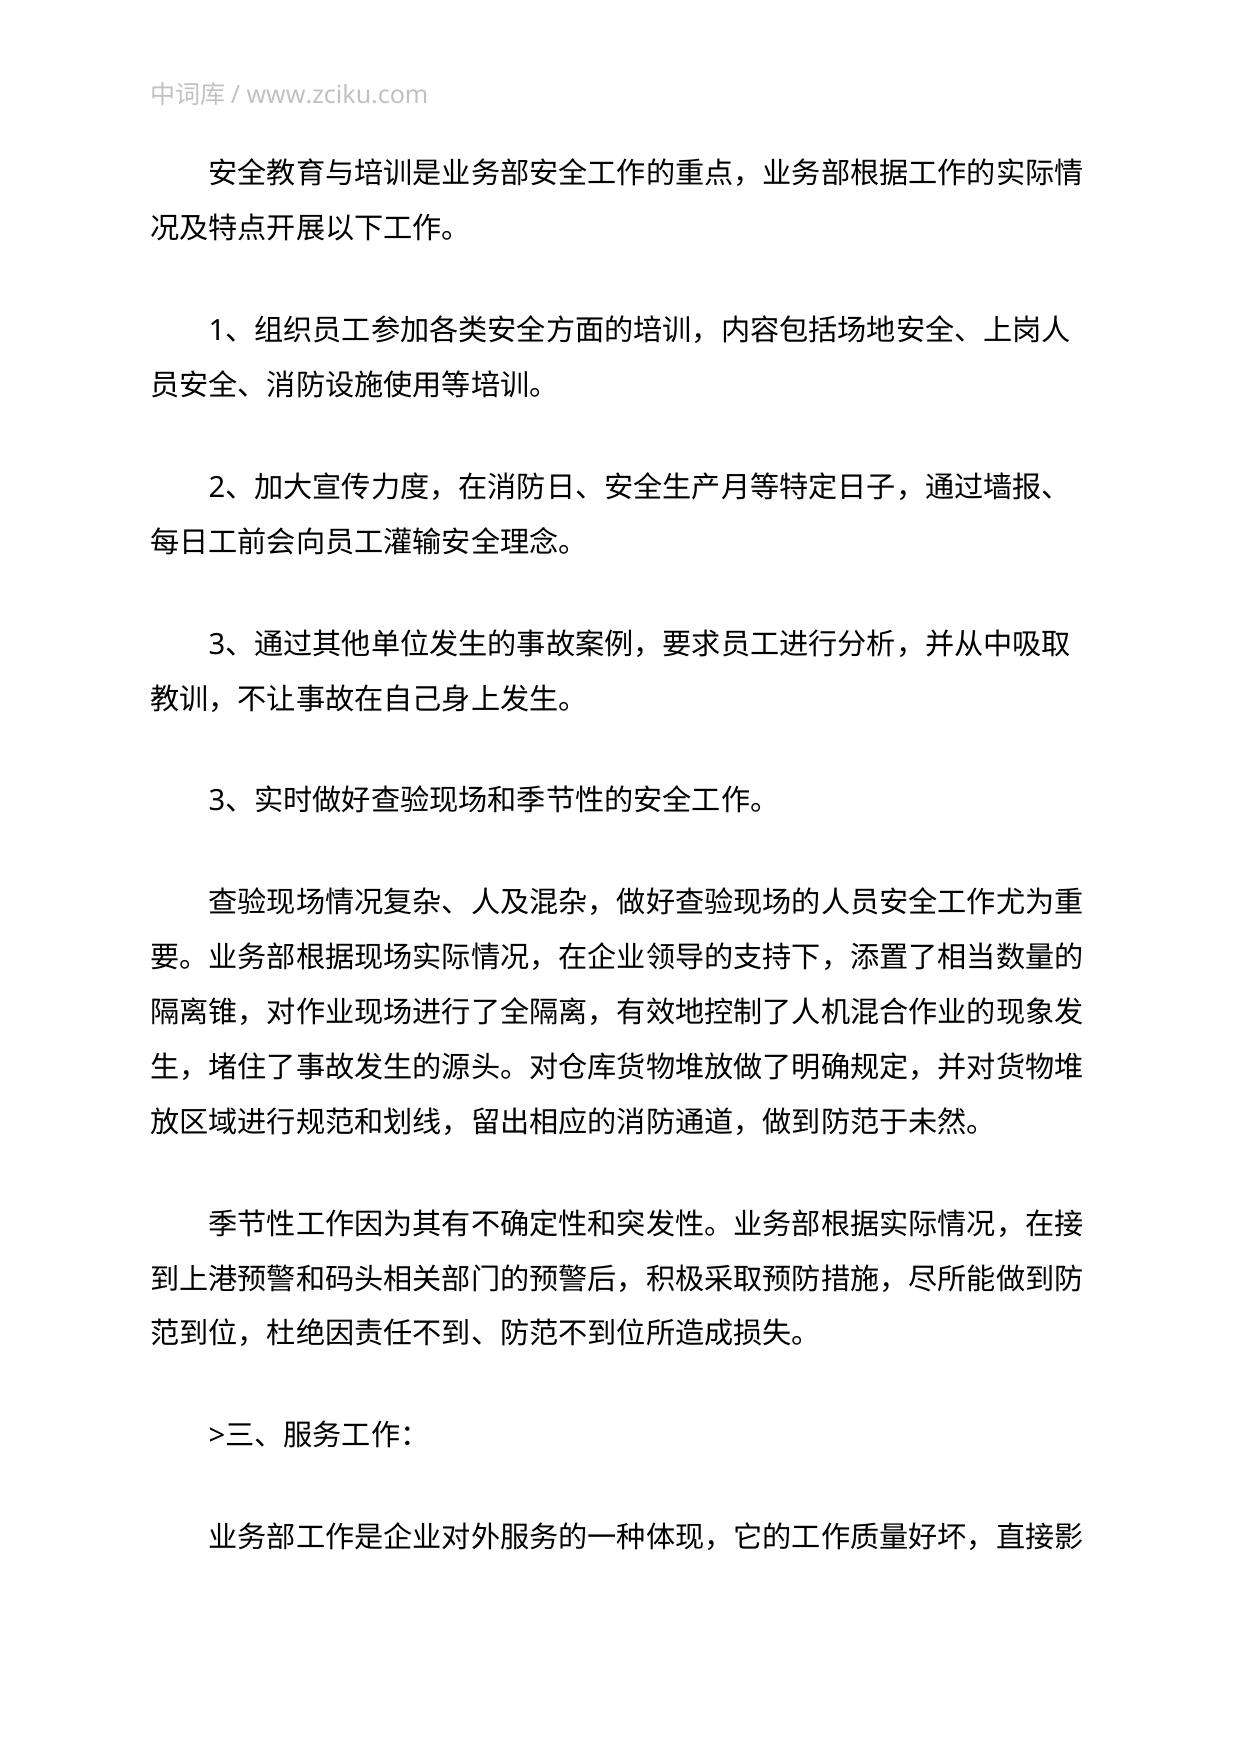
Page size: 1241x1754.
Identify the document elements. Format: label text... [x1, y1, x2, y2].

text 2、加大宣传力度，在消防日、安全生产月等特定日子，通过墙报、每日工前会向员工灌输安全理念。 [150, 463, 1090, 561]
text 季节性工作因为其有不确定性和突发性。业务部根据实际情况，在接到上港预警和码头相关部门的预警后，积极采取预防措施，尽所能做到防范到位，杜绝因责任不到、防范不到位所造成损失。 [150, 1200, 1090, 1352]
text 3、通过其他单位发生的事故案例，要求员工进行分析，并从中吸取教训，不让事故在自己身上发生。 [150, 620, 1090, 717]
text >三、服务工作： [150, 1412, 1090, 1454]
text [150, 1514, 1090, 1556]
text 1、组织员工参加各类安全方面的培训，内容包括场地安全、上岗人员安全、消防设施使用等培训。 [150, 307, 1090, 404]
text 3、实时做好查验现场和季节性的安全工作。 [150, 777, 1090, 819]
text 查验现场情况复杂、人及混杂，做好查验现场的人员安全工作尤为重要。业务部根据现场实际情况，在企业领导的支持下，添置了相当数量的隔离锥，对作业现场进行了全隔离，有效地控制了人机混合作业的现象发生，堵住了事故发生的源头。对仓库货物堆放做了明确规定，并对货物堆放区域进行规范和划线，留出相应的消防通道，做到防范于未然。 [150, 879, 1090, 1141]
text 安全教育与培训是业务部安全工作的重点，业务部根据工作的实际情况及特点开展以下工作。 [150, 150, 1090, 247]
